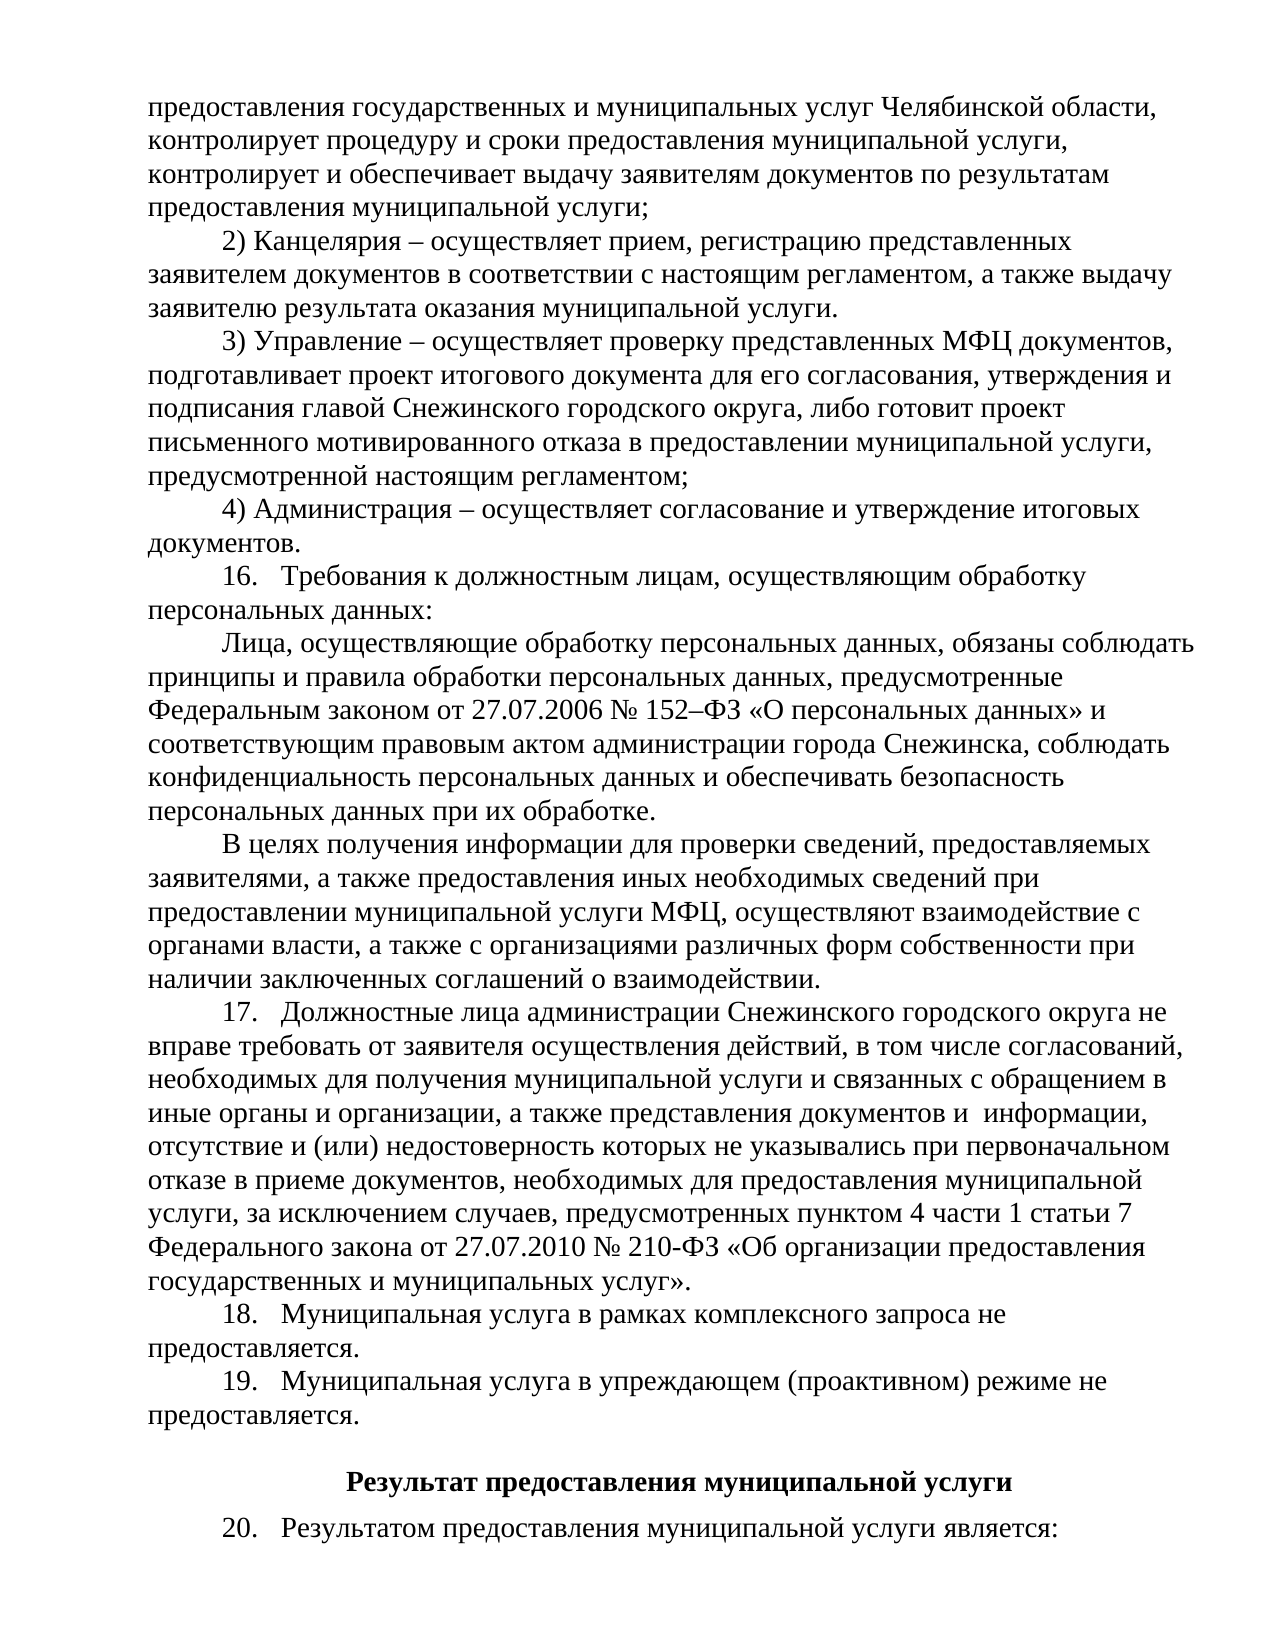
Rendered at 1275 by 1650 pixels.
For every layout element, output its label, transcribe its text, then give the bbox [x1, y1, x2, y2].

text В целях получения информации для проверки сведений, предоставляемых заявителями, а также предоставления иных необходимых сведений при предоставлении муниципальной услуги МФЦ, осуществляют взаимодействие с органами власти, а также с организациями различных форм собственности при наличии заключенных соглашений о взаимодействии. [148, 827, 1211, 994]
text Лица, осуществляющие обработку персональных данных, обязаны соблюдать принципы и правила обработки персональных данных, предусмотренные Федеральным законом от 27.07.2006 № 152–ФЗ «О персональных данных» и соответствующим правовым актом администрации города Снежинска, соблюдать конфиденциальность персональных данных и обеспечивать безопасность персональных данных при их обработке. [148, 625, 1211, 827]
text 4) Администрация – осуществляет согласование и утверждение итоговых документов. [148, 491, 1211, 558]
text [148, 89, 1211, 223]
list Требования к должностным лицам, осуществляющим обработку персональных данных: [148, 558, 1211, 625]
text Результат предоставления муниципальной услуги [148, 1464, 1211, 1497]
text 2) Канцелярия – осуществляет прием, регистрацию представленных заявителем документов в соответствии с настоящим регламентом, а также выдачу заявителю результата оказания муниципальной услуги. [148, 223, 1211, 323]
list Результатом предоставления муниципальной услуги является: [148, 1510, 1211, 1543]
list Муниципальная услуга в рамках комплексного запроса не предоставляется. [148, 1296, 1211, 1363]
text 3) Управление – осуществляет проверку представленных МФЦ документов, подготавливает проект итогового документа для его согласования, утверждения и подписания главой Снежинского городского округа, либо готовит проект письменного мотивированного отказа в предоставлении муниципальной услуги, предусмотренной настоящим регламентом; [148, 323, 1211, 491]
list Должностные лица администрации Снежинского городского округа не вправе требовать от заявителя осуществления действий, в том числе согласований, необходимых для получения муниципальной услуги и связанных с обращением в иные органы и организации, а также представления документов и информации, отсутствие и (или) недостоверность которых не указывались при первоначальном отказе в приеме документов, необходимых для предоставления муниципальной услуги, за исключением случаев, предусмотренных пунктом 4 части 1 статьи 7 Федерального закона от 27.07.2010 № 210-ФЗ «Об организации предоставления государственных и муниципальных услуг». [148, 994, 1211, 1296]
list Муниципальная услуга в упреждающем (проактивном) режиме не предоставляется. [148, 1363, 1211, 1430]
